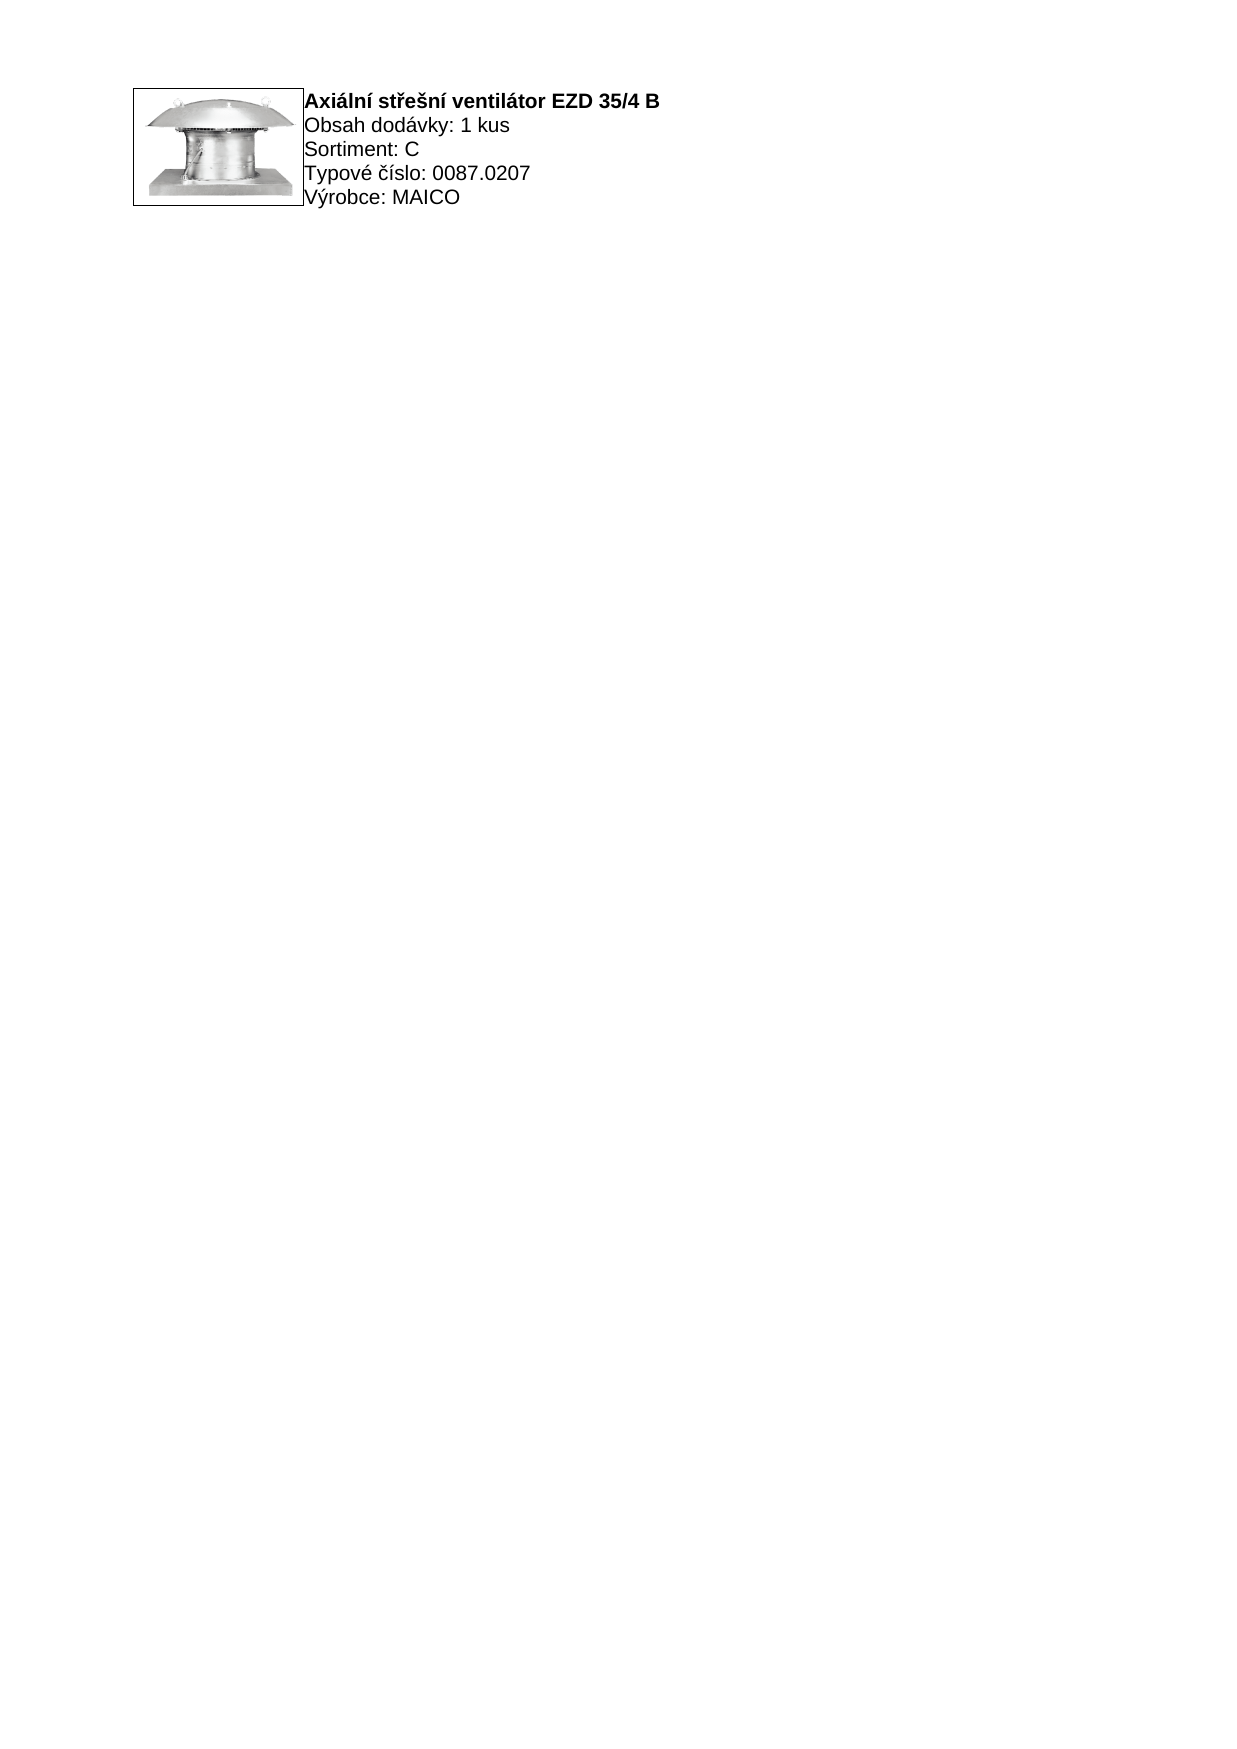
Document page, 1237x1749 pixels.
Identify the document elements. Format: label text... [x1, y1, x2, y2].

picture [134, 89, 303, 205]
text Axiální střešní ventilátor EZD 35/4 BObsah dodávky: 1 kusSortiment: C Typové číslo: 0087.0207Výrobce: MAICO [133, 89, 1148, 208]
